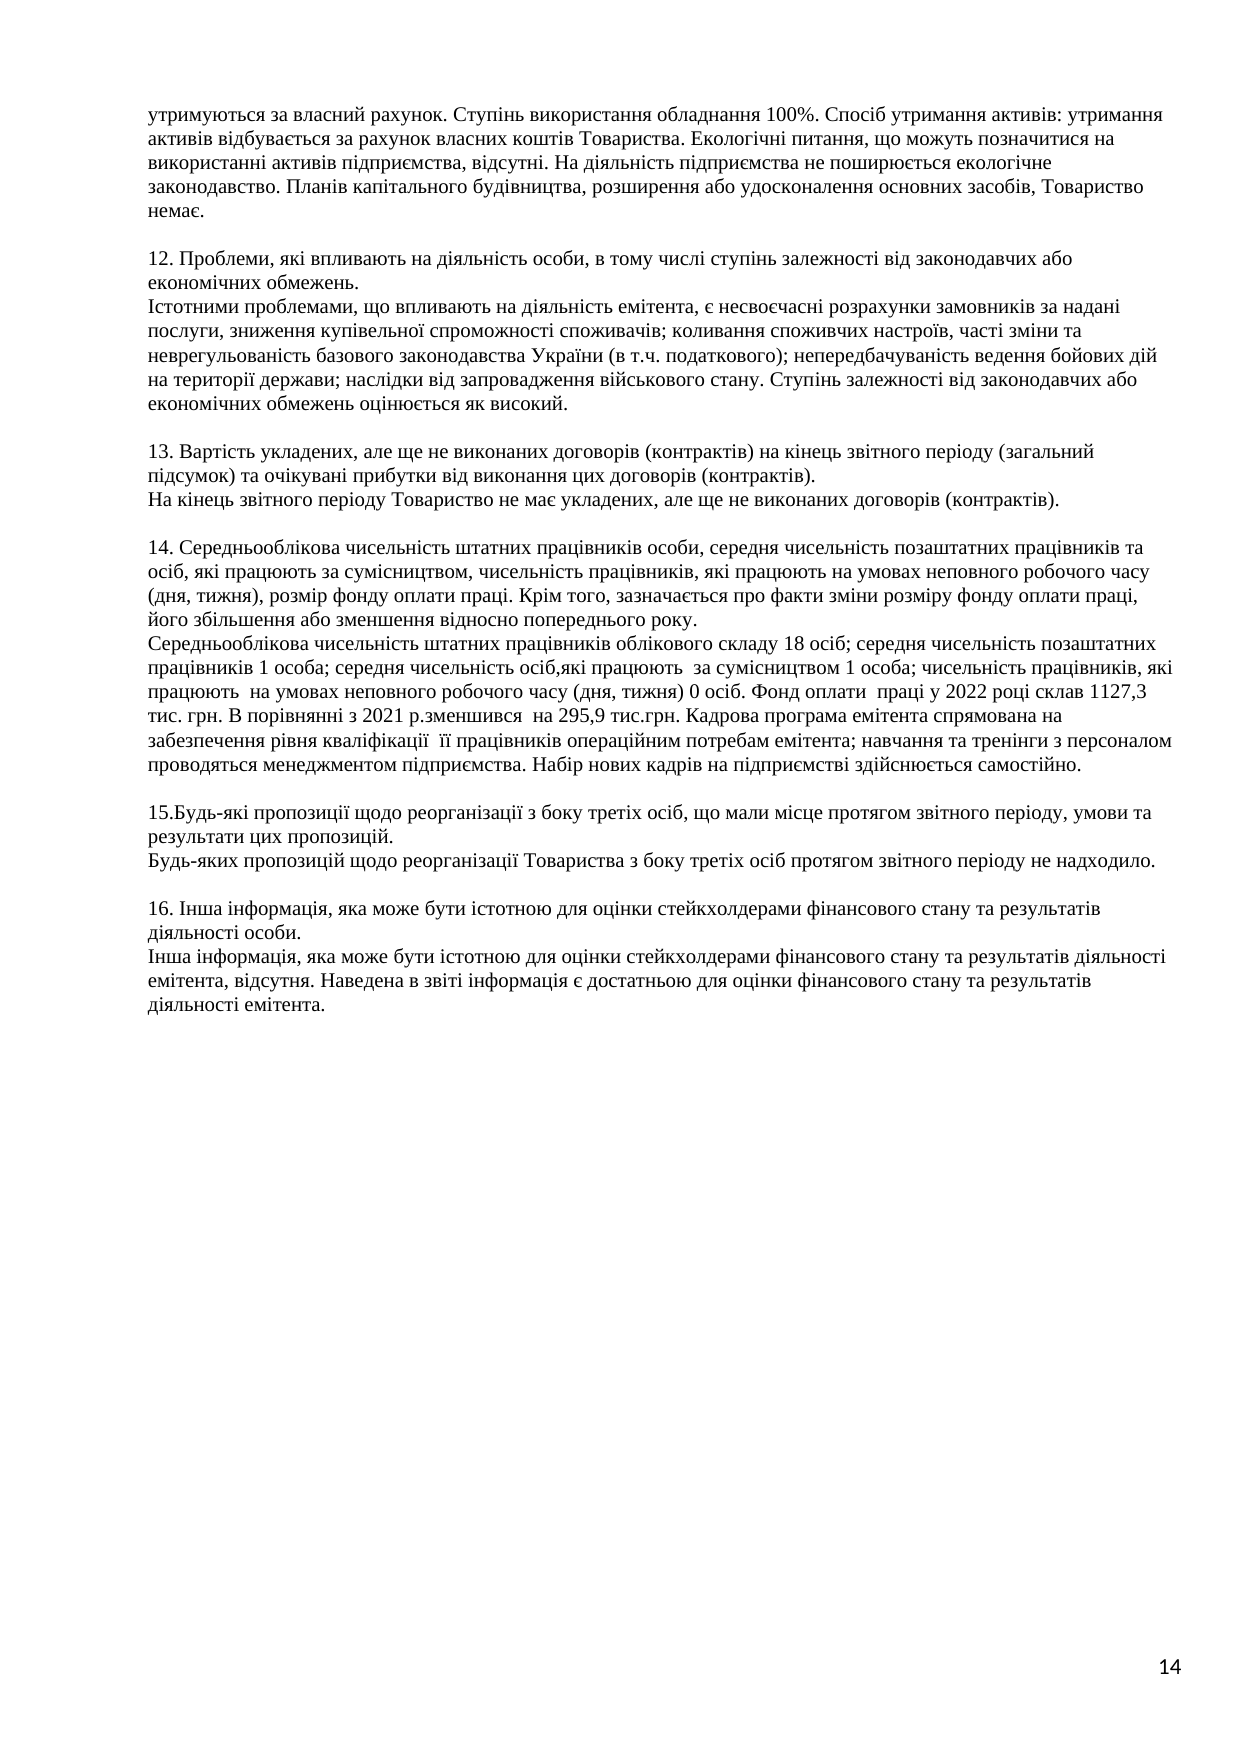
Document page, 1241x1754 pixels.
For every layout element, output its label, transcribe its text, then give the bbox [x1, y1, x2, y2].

text Будь-яких пропозицiй щодо реорганiзацiї Товариства з боку третiх осiб протягом звiтного перiоду не надходило. [148, 848, 1181, 872]
text 14. Середньооблікова чисельність штатних працівників особи, середня чисельність позаштатних працівників та осіб, які працюють за сумісництвом, чисельність працівників, які працюють на умовах неповного робочого часу (дня, тижня), розмір фонду оплати праці. Крім того, зазначається про факти зміни розміру фонду оплати праці, його збільшення або зменшення відносно попереднього року. [148, 535, 1181, 631]
text Iстотними проблемами, що впливають на дiяльнiсть емiтента, є несвоєчаснi розрахунки замовникiв за надані послуги, зниження купівельної спроможності споживачів; коливання споживчих настроїв, частi змiни та неврегульованiсть базового законодавства України (в т.ч. податкового); непередбачуваність ведення бойових дій на території держави; наслідки від запровадження військового стану. Ступiнь залежностi вiд законодавчих або економiчних обмежень оцiнюється як високий. [148, 294, 1181, 415]
text 13. Вартість укладених, але ще не виконаних договорів (контрактів) на кінець звітного періоду (загальний підсумок) та очікувані прибутки від виконання цих договорів (контрактів). [148, 439, 1181, 487]
text 12. Проблеми, які впливають на діяльність особи, в тому числі ступінь залежності від законодавчих або економічних обмежень. [148, 246, 1181, 294]
text На кінець звітного періоду Товариство не має укладених, але ще не виконаних договорів (контрактів). [148, 487, 1181, 511]
text 15.Будь-які пропозиції щодо реорганізації з боку третіх осіб, що мали місце протягом звітного періоду, умови та результати цих пропозицій. [148, 800, 1181, 848]
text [148, 102, 1181, 222]
text Середньооблікова чисельність штатних працівників облікового складу 18 осіб; середня чисельність позаштатних працівників 1 особа; середня чисельність осіб,які працюють за сумісництвом 1 особа; чисельність працівників, які працюють на умовах неповного робочого часу (дня, тижня) 0 осіб. Фонд оплати праці у 2022 році склав 1127,3 тис. грн. В порівнянні з 2021 р.зменшився на 295,9 тис.грн. Кадрова програма емітента спрямована на забезпечення рівня кваліфікації її працівників операційним потребам емітента; навчання та тренінги з персоналом проводяться менеджментом підприємства. Набір нових кадрів на підприємстві здійснюється самостійно. [148, 631, 1181, 776]
text Інша інформація, яка може бути істотною для оцінки стейкхолдерами фінансового стану та результатів діяльності емітента, відсутня. Наведена в звіті інформація є достатньою для оцінки фінансового стану та результатів діяльності емітента. [148, 944, 1181, 1016]
text 16. Інша інформація, яка може бути істотною для оцінки стейкхолдерами фінансового стану та результатів діяльності особи. [148, 896, 1181, 944]
